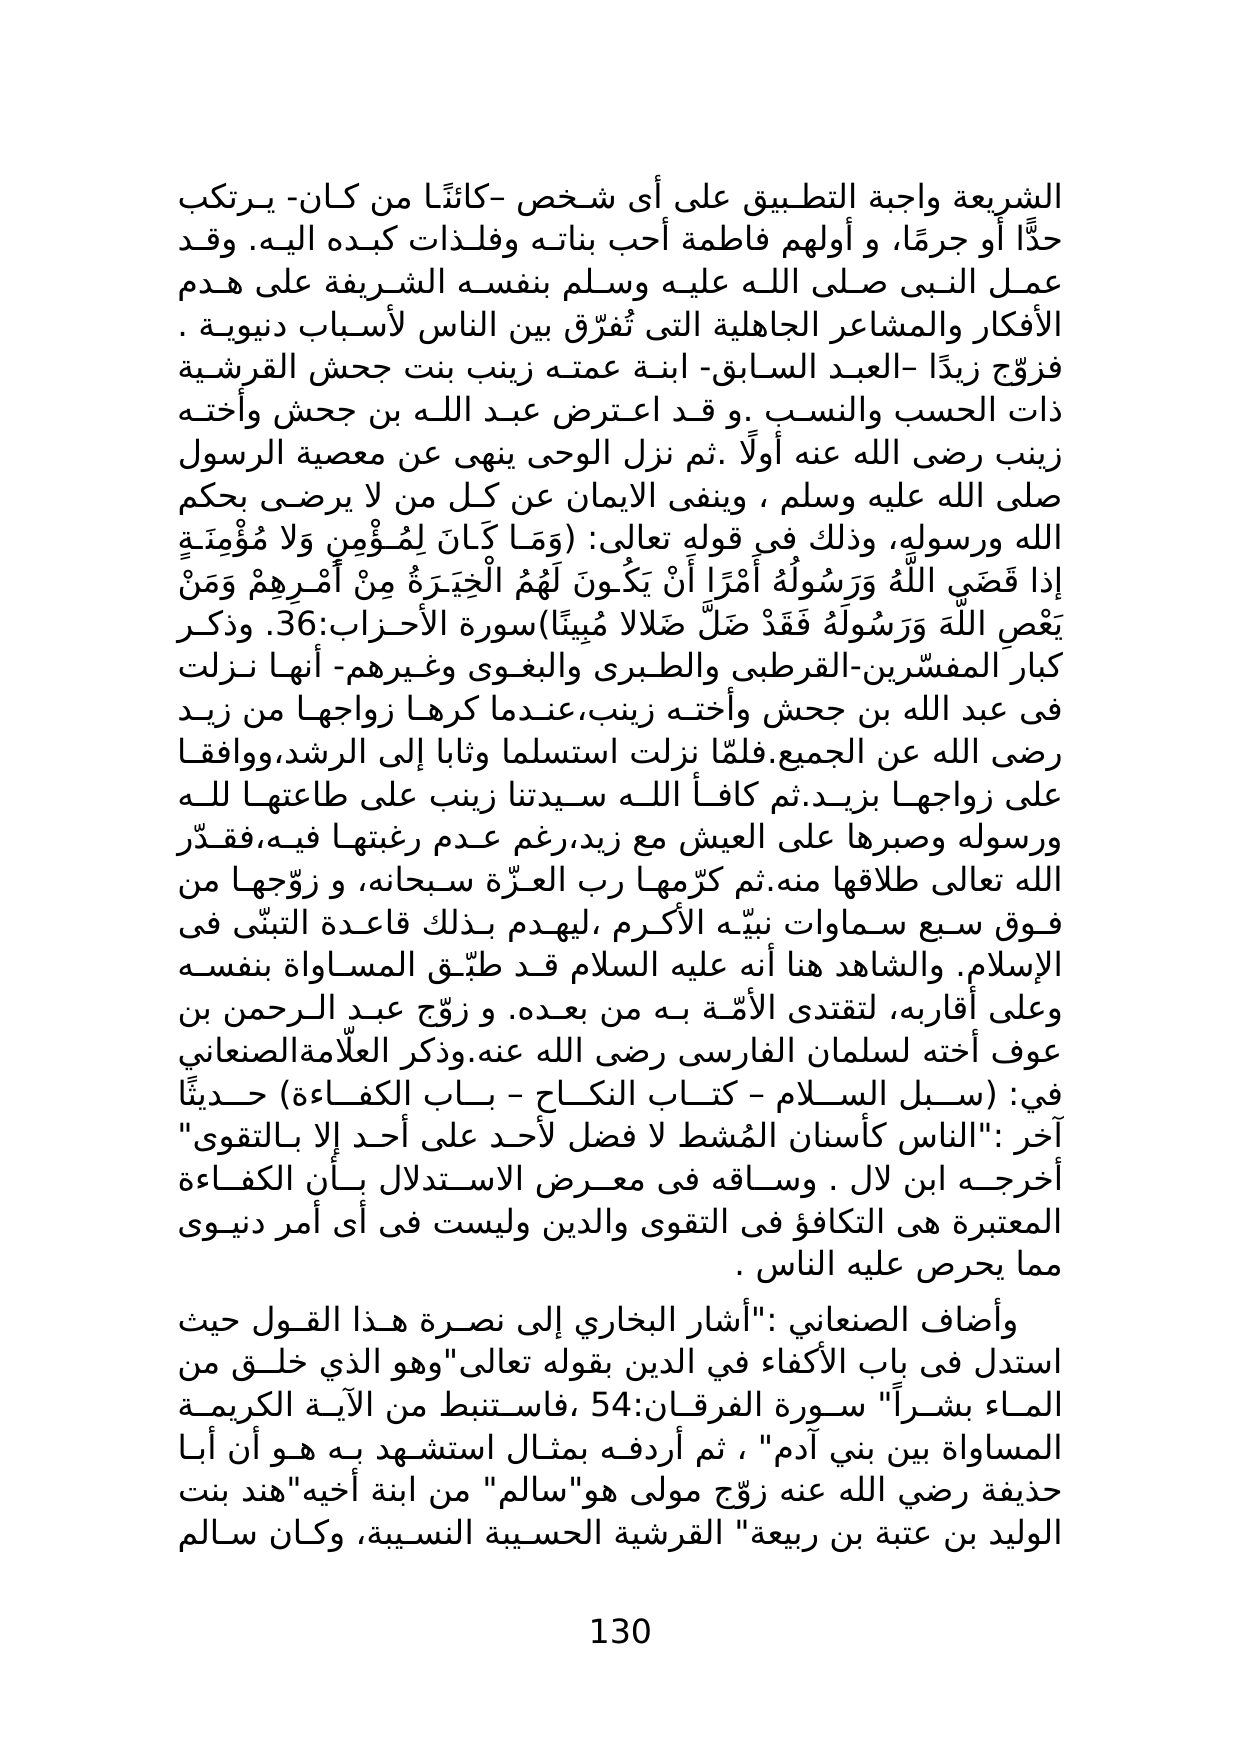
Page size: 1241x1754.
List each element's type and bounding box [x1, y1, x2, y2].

text [177, 177, 1063, 1284]
text [177, 1300, 1063, 1552]
